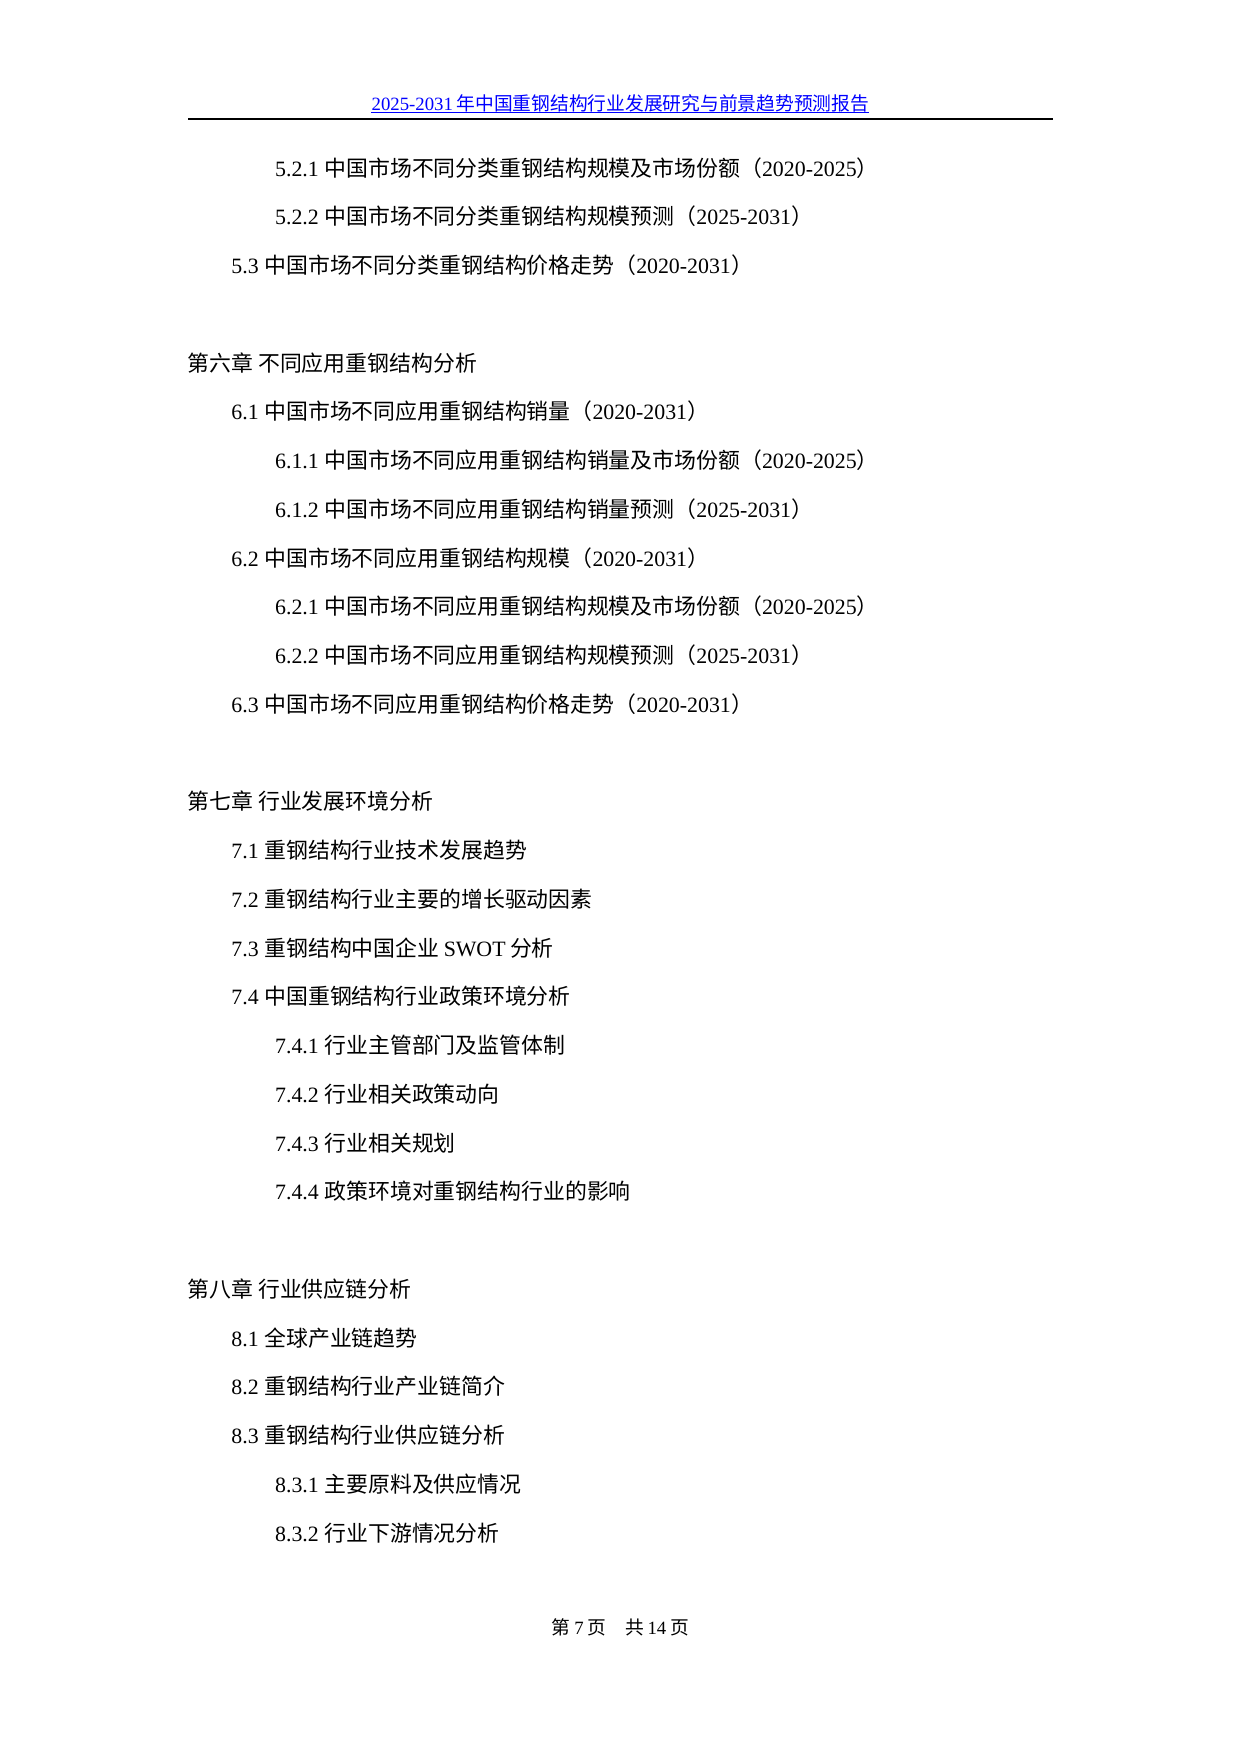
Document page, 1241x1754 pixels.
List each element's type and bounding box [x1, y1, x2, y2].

text [187, 150, 1053, 1548]
